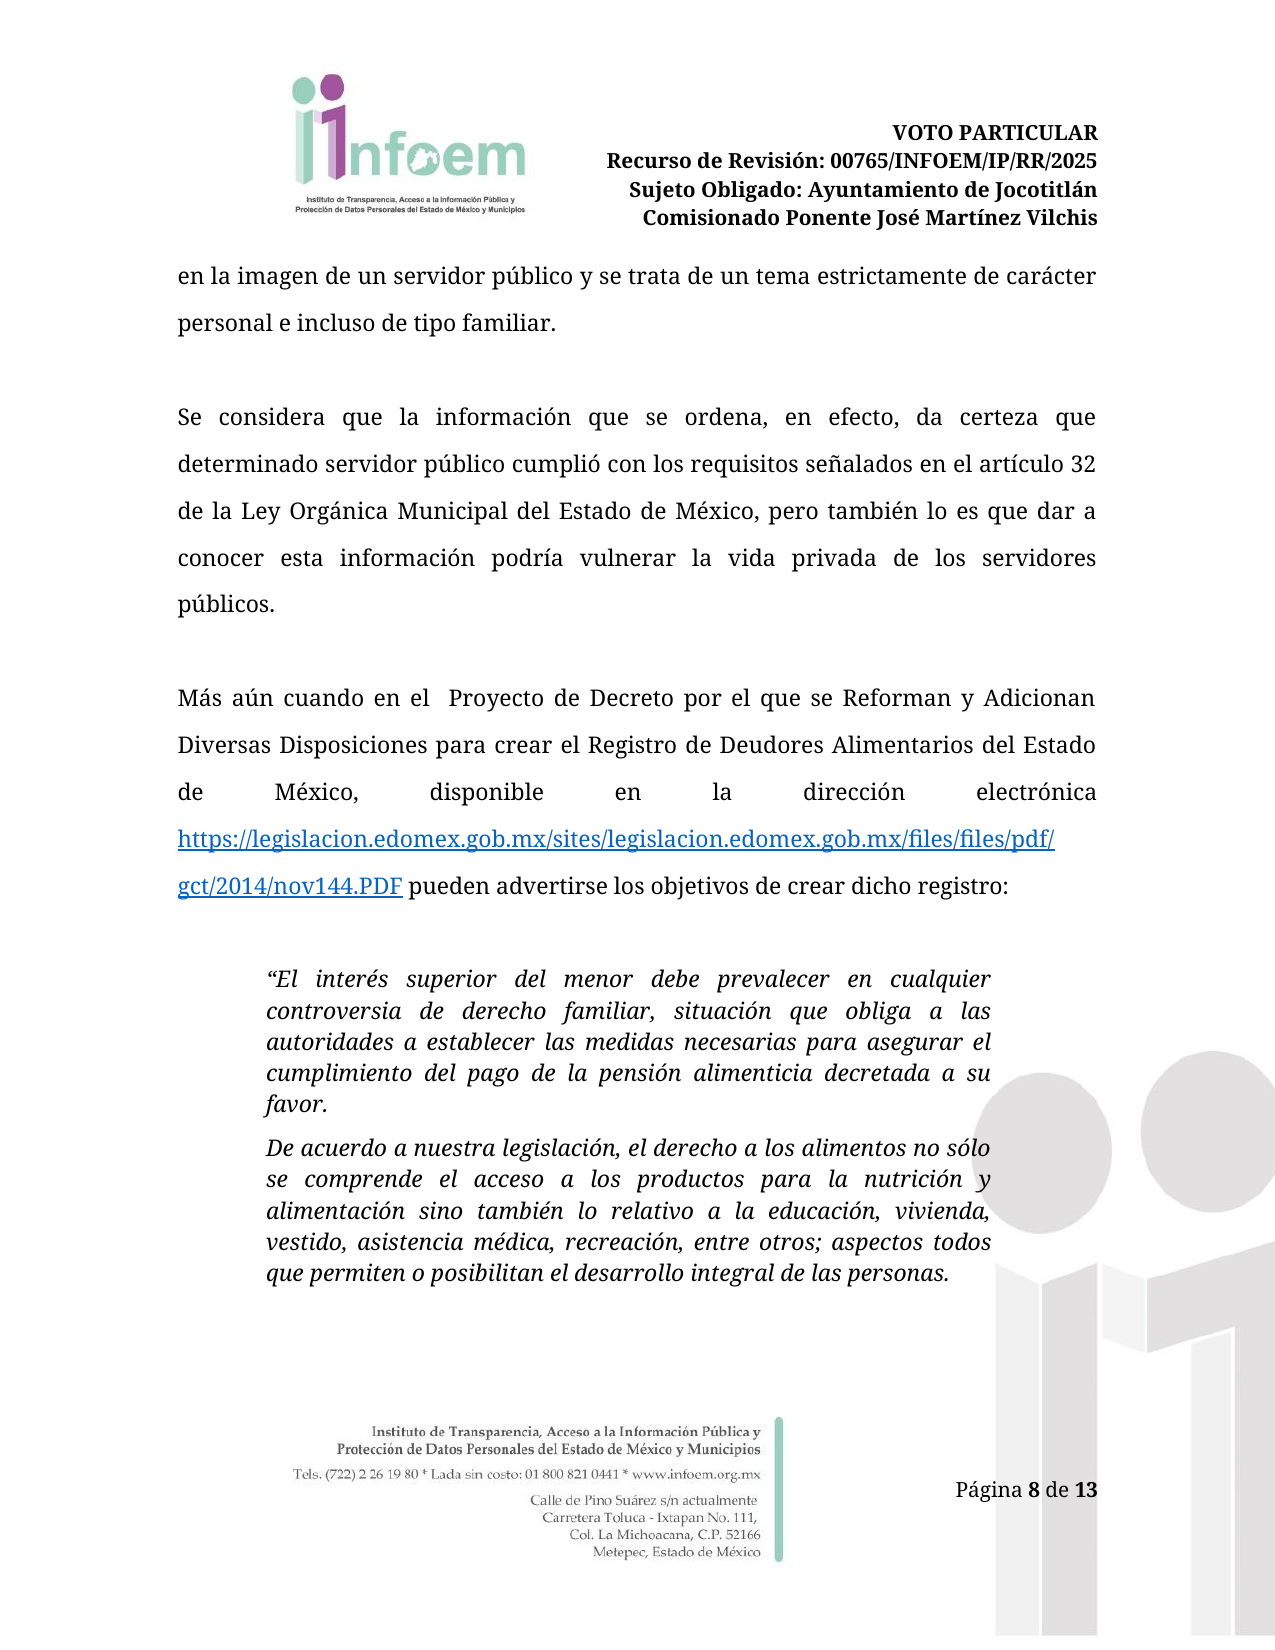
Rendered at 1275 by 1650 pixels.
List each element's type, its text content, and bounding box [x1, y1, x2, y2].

text De acuerdo a nuestra legislación, el derecho a los alimentos no sólo se comprende el acceso a los productos para la nutrición y alimentación sino también lo relativo a la educación, vivienda, vestido, asistencia médica, recreación, entre otros; aspectos todos que permiten o posibilitan el desarrollo integral de las personas. [266, 1132, 994, 1288]
text Más aún cuando en el Proyecto de Decreto por el que se Reforman y Adicionan Diversas Disposiciones para crear el Registro de Deudores Alimentarios del Estado de México, disponible en la dirección electrónica https://legislacion.edomex.gob.mx/sites/legislacion.edomex.gob.mx/files/files/pdf/gct/2014/nov144.PDF pueden advertirse los objetivos de crear dicho registro: [177, 682, 1098, 901]
picture [177, 14, 1275, 1636]
text Se considera que la información que se ordena, en efecto, da certeza que determinado servidor público cumplió con los requisitos señalados en el artículo 32 de la Ley Orgánica Municipal del Estado de México, pero también lo es que dar a conocer esta información podría vulnerar la vida privada de los servidores públicos. [177, 401, 1098, 620]
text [177, 260, 1098, 338]
text “El interés superior del menor debe prevalecer en cualquier controversia de derecho familiar, situación que obliga a las autoridades a establecer las medidas necesarias para asegurar el cumplimiento del pago de la pensión alimenticia decretada a su favor. [266, 963, 994, 1120]
